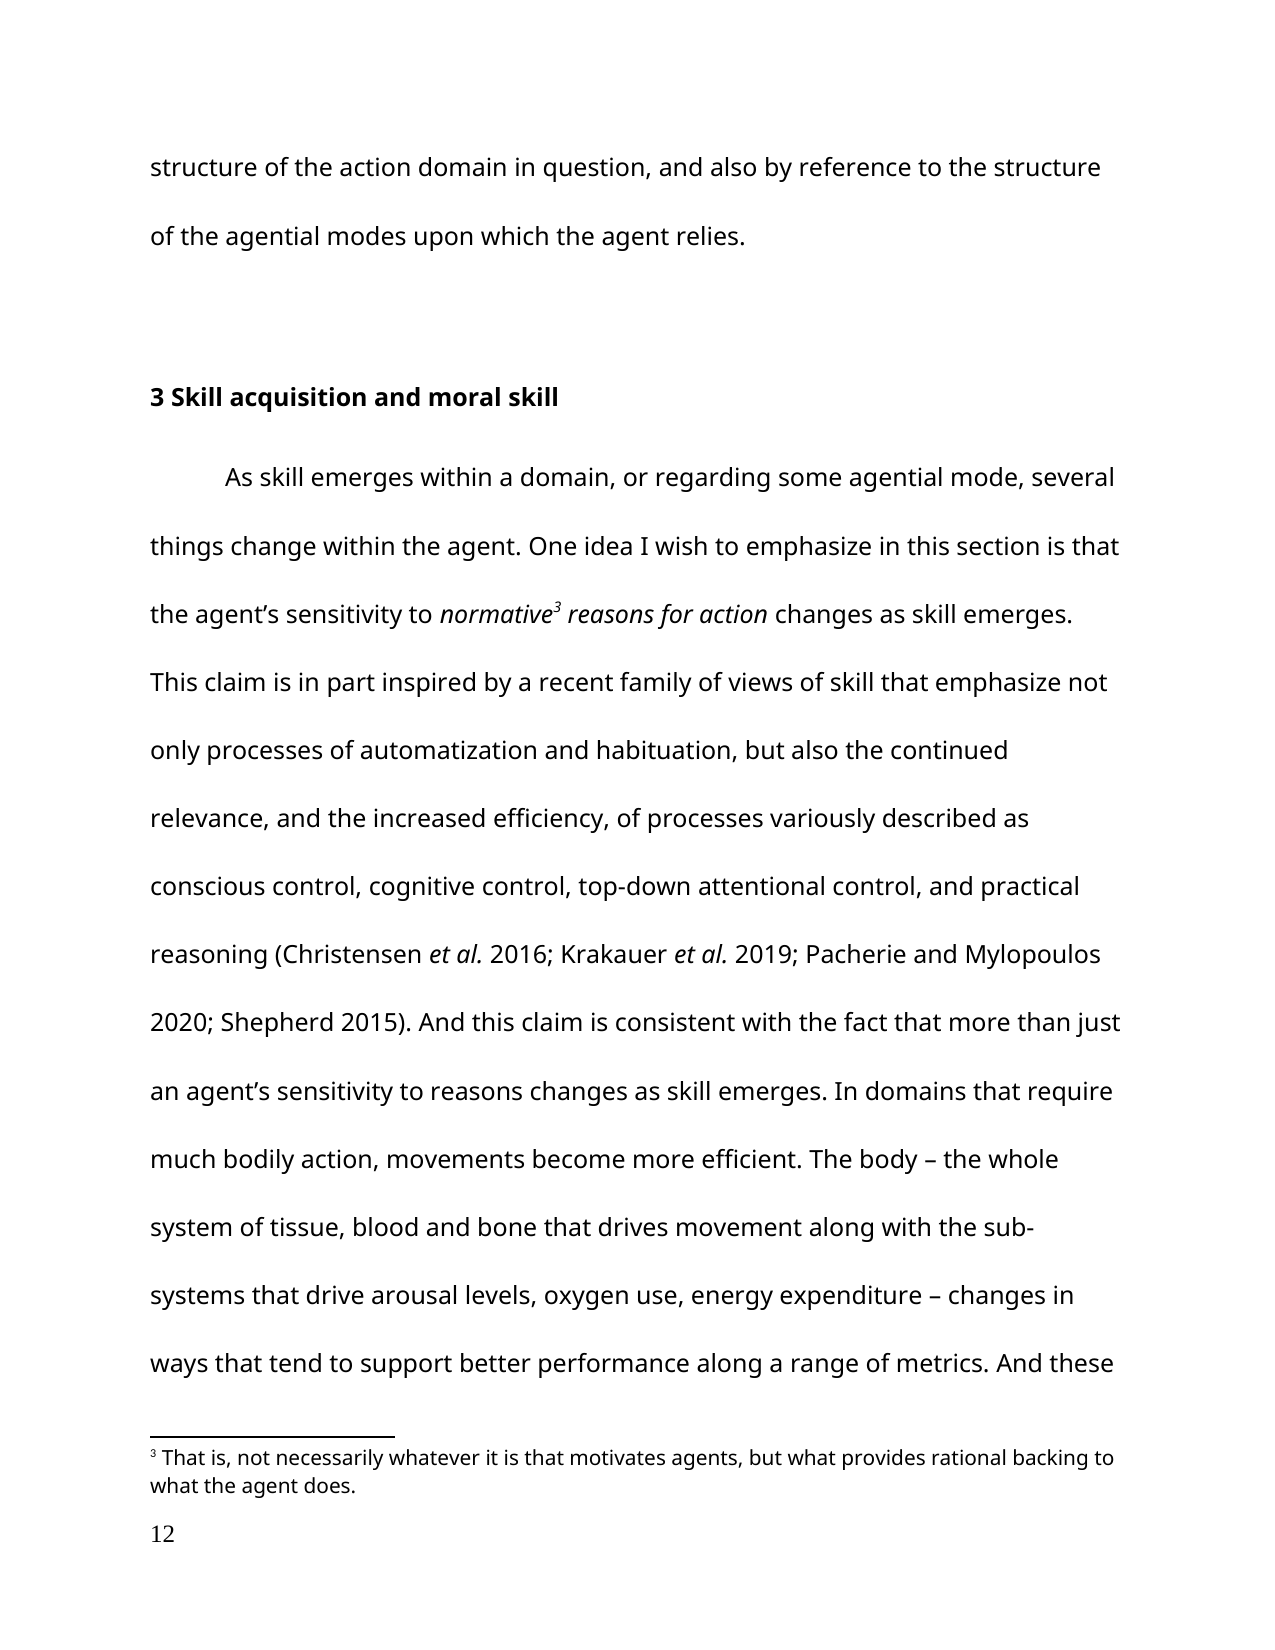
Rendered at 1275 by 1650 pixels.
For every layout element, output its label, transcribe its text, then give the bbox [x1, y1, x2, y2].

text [150, 150, 1125, 252]
text 3 Skill acquisition and moral skill [150, 379, 1125, 413]
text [150, 460, 1125, 1380]
